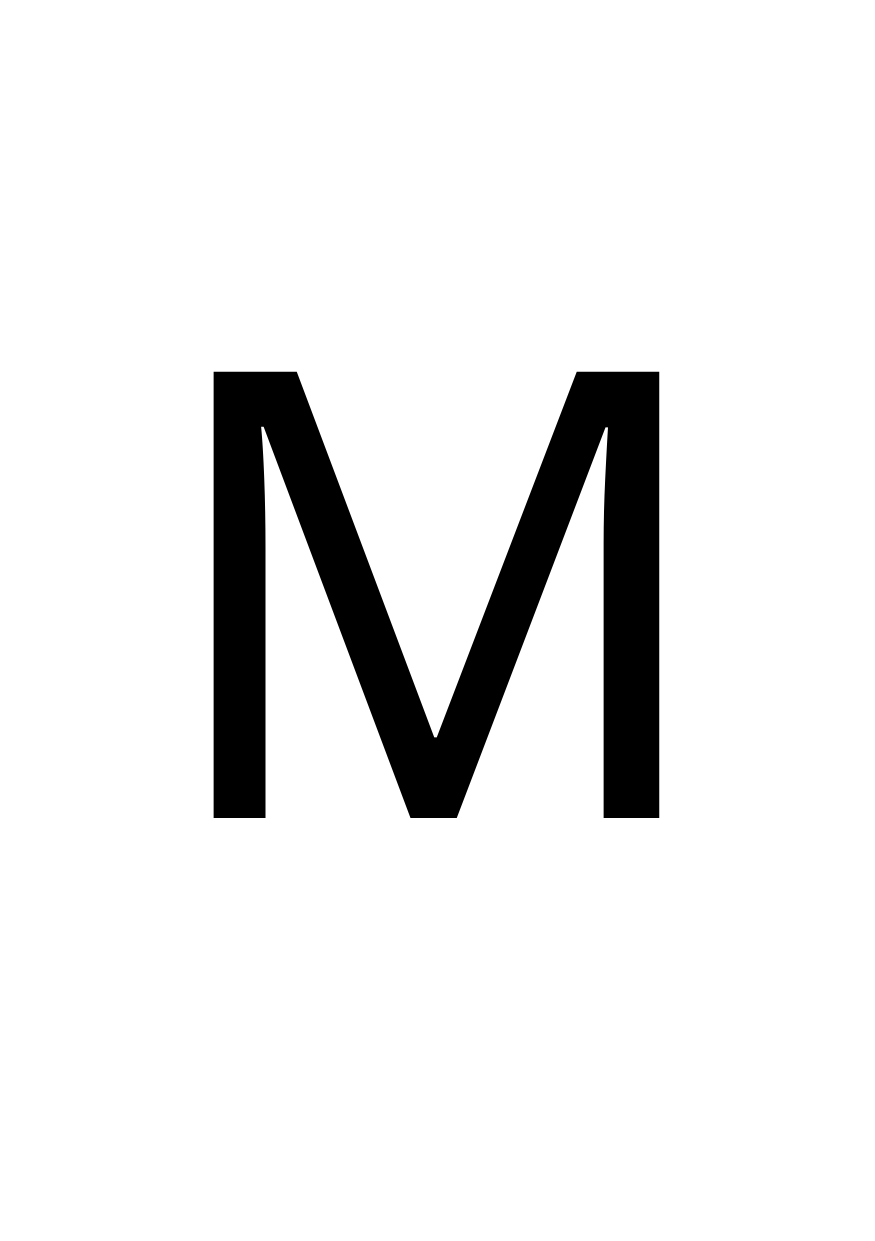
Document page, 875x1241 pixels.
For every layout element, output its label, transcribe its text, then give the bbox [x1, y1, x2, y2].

text M [150, 150, 724, 1001]
